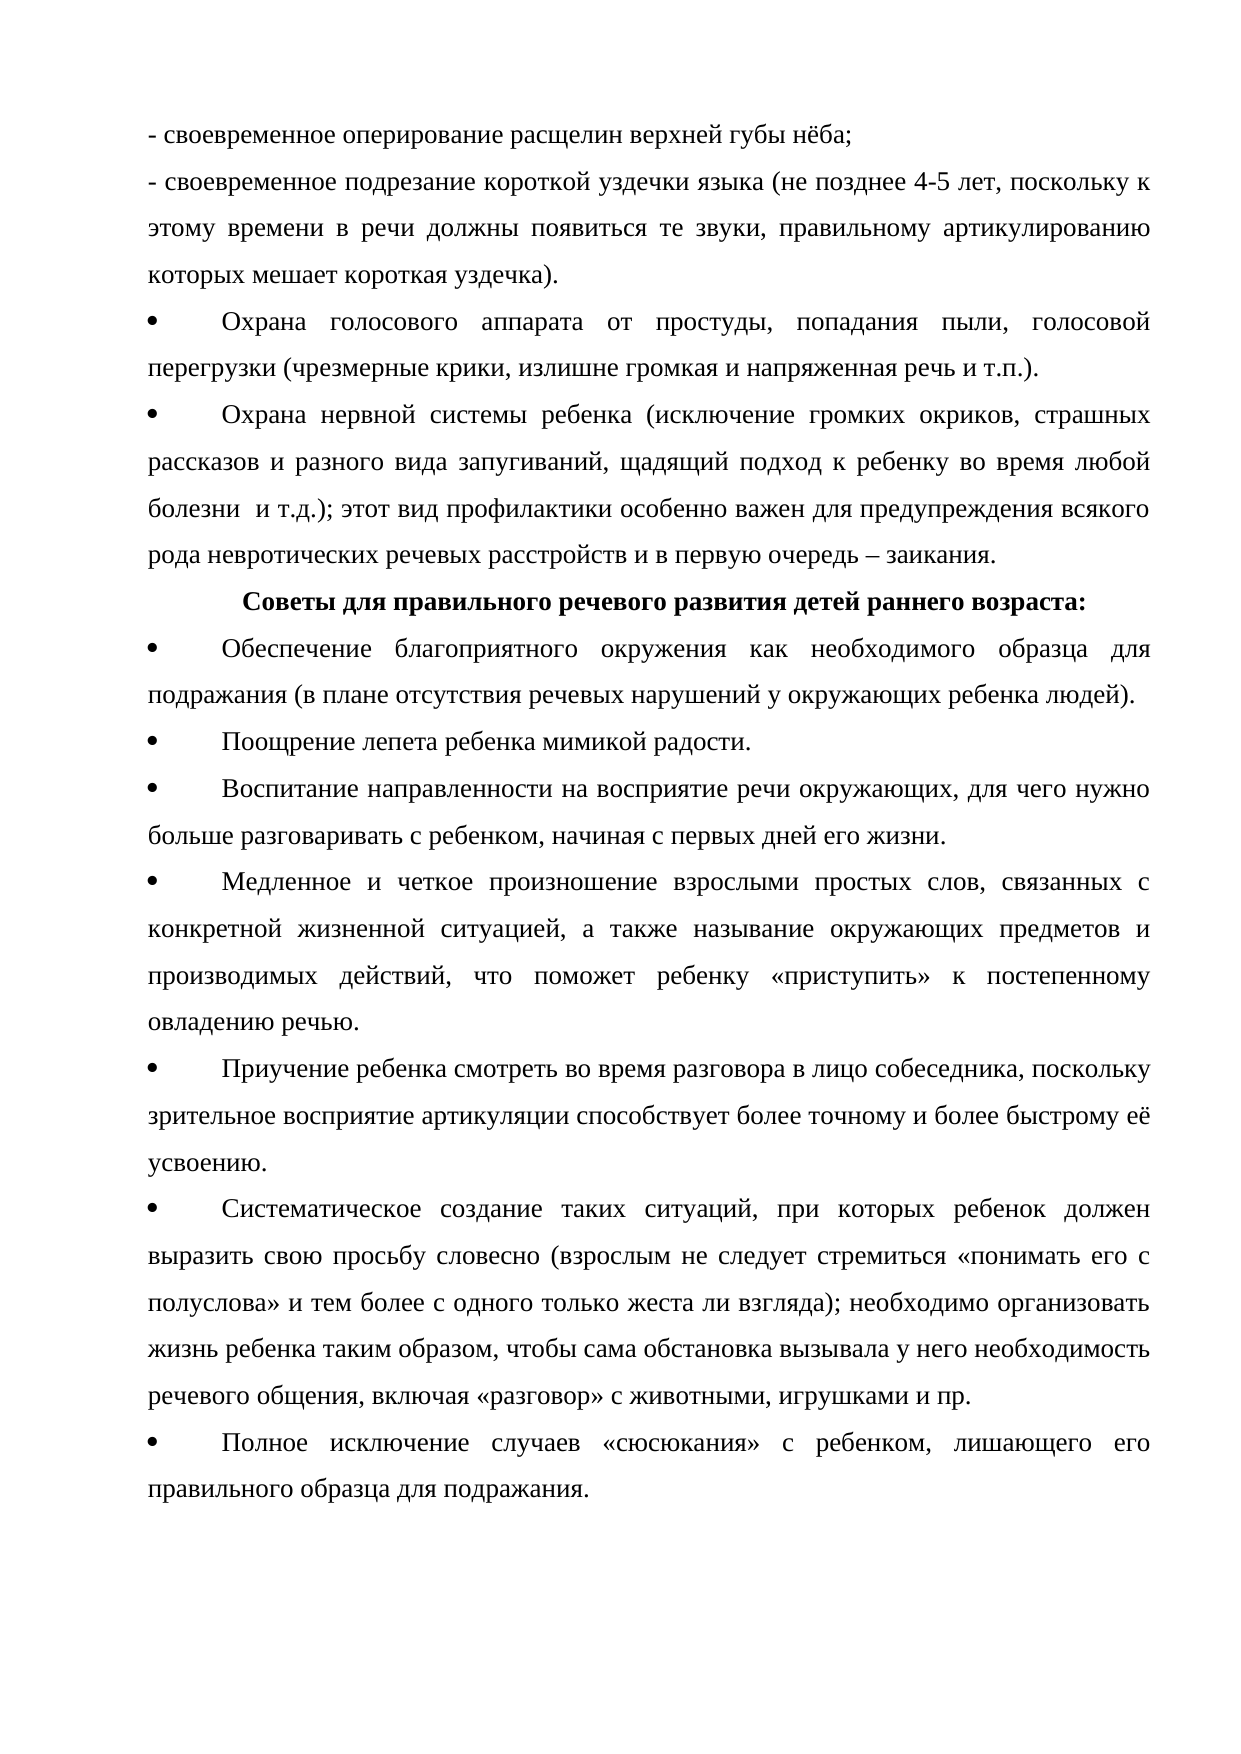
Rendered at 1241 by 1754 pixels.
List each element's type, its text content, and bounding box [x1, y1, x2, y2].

list Приучение ребенка смотреть во время разговора в лицо собеседника, поскольку зрительное восприятие артикуляции способствует более точному и более быстрому её усвоению. [148, 1052, 1152, 1177]
list Полное исключение случаев «сюсюкания» с ребенком, лишающего его правильного образца для подражания. [148, 1426, 1152, 1504]
list Медленное и четкое произношение взрослыми простых слов, связанных с конкретной жизненной ситуацией, а также называние окружающих предметов и производимых действий, что поможет ребенку «приступить» к постепенному овладению речью. [148, 865, 1152, 1037]
list - своевременное подрезание короткой уздечки языка (не позднее 4-5 лет, поскольку к этому времени в речи должны появиться те звуки, правильному артикулированию которых мешает короткая уздечка). [148, 165, 1152, 289]
list Охрана нервной системы ребенка (исключение громких окриков, страшных рассказов и разного вида запугиваний, щадящий подход к ребенку во время любой болезни и т.д.); этот вид профилактики особенно важен для предупреждения всякого рода невротических речевых расстройств и в первую очередь – заикания. [148, 398, 1152, 569]
list Воспитание направленности на восприятие речи окружающих, для чего нужно больше разговаривать с ребенком, начиная с первых дней его жизни. [148, 772, 1152, 850]
list Систематическое создание таких ситуаций, при которых ребенок должен выразить свою просьбу словесно (взрослым не следует стремиться «понимать его с полуслова» и тем более с одного только жеста ли взгляда); необходимо организовать жизнь ребенка таким образом, чтобы сама обстановка вызывала у него необходимость речевого общения, включая «разговор» с животными, игрушками и пр. [148, 1192, 1152, 1410]
list - своевременное оперирование расщелин верхней губы нёба; [148, 118, 1152, 149]
list Обеспечение благоприятного окружения как необходимого образца для подражания (в плане отсутствия речевых нарушений у окружающих ребенка людей). [148, 632, 1152, 709]
list Охрана голосового аппарата от простуды, попадания пыли, голосовой перегрузки (чрезмерные крики, излишне громкая и напряженная речь и т.п.). [148, 305, 1152, 383]
list Поощрение лепета ребенка мимикой радости. [148, 725, 1152, 756]
text Советы для правильного речевого развития детей раннего возраста: [148, 585, 1152, 616]
